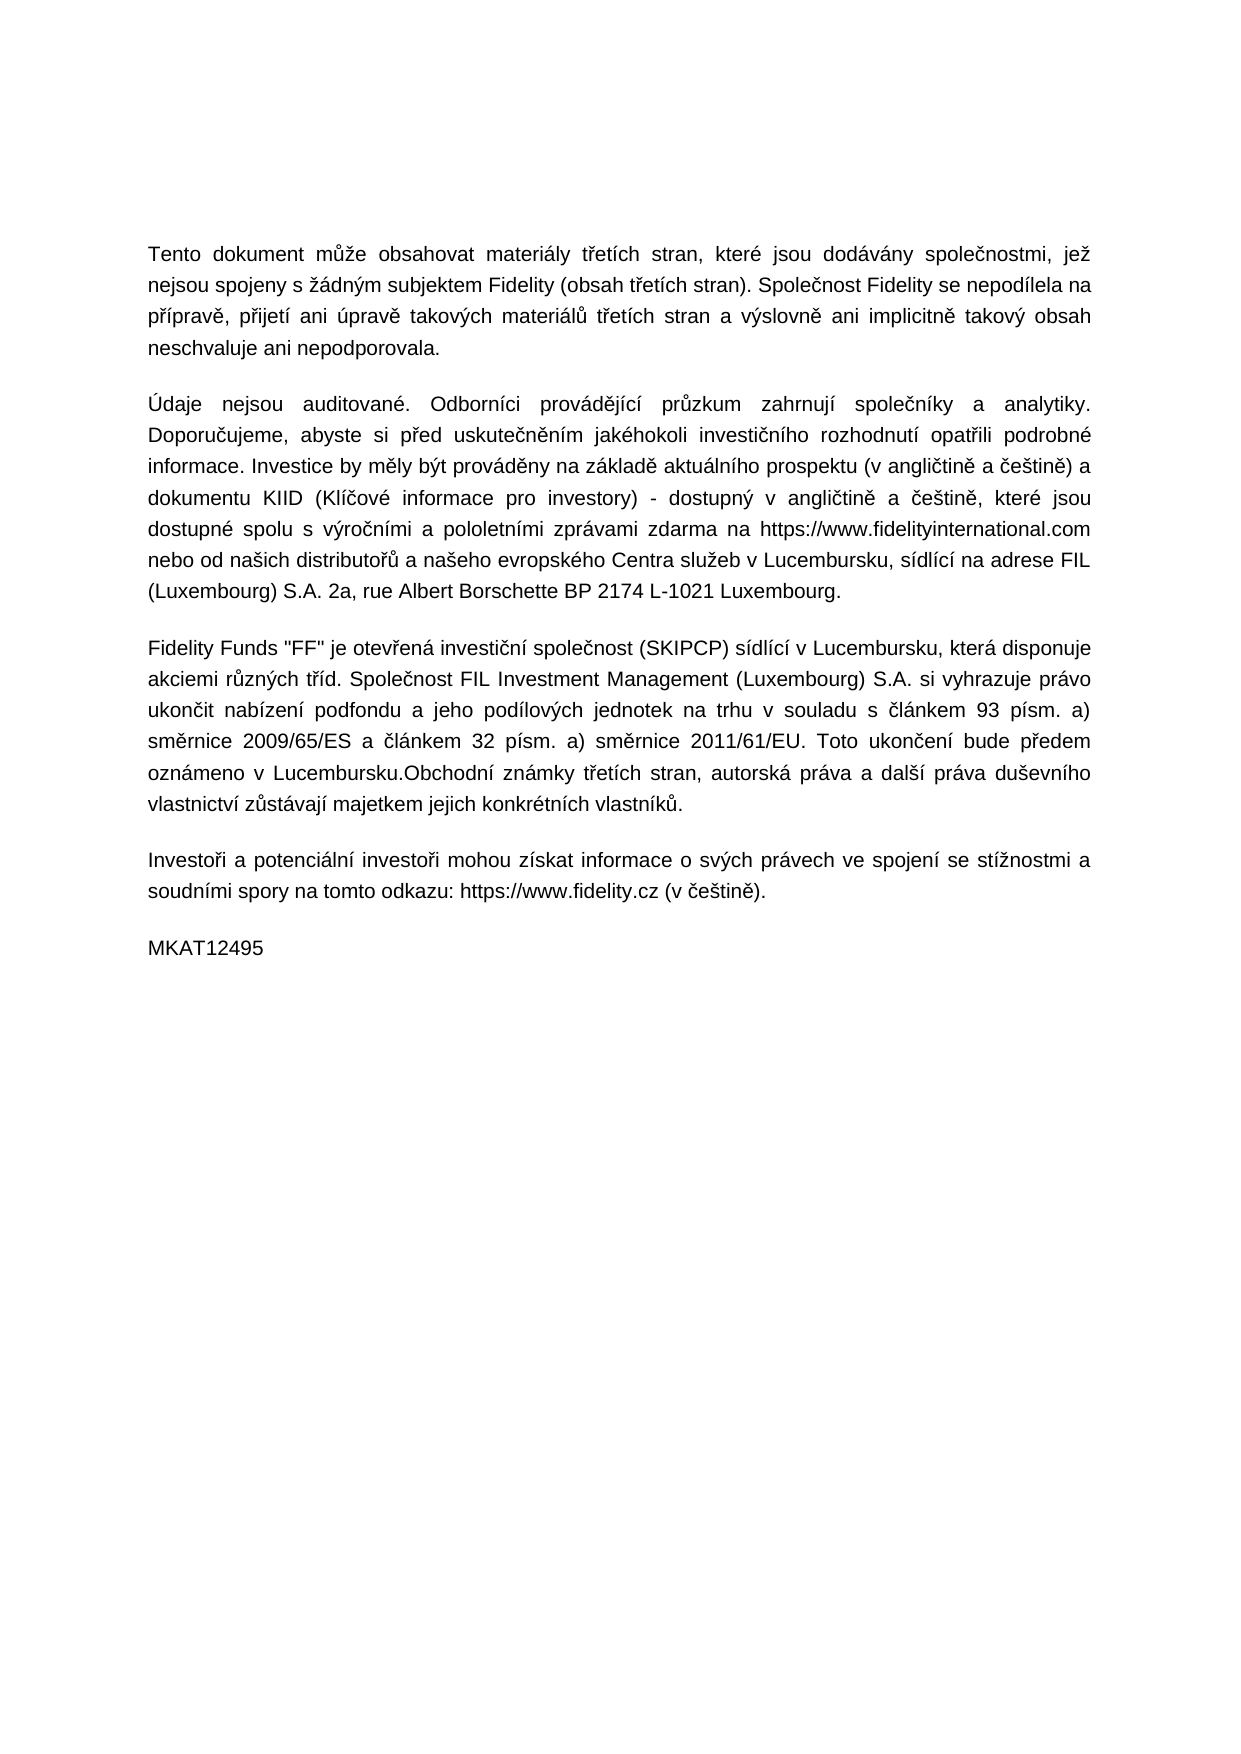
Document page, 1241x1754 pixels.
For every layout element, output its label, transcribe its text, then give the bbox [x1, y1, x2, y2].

text Fidelity Funds "FF" je otevřená investiční společnost (SKIPCP) sídlící v Lucembursku, která disponuje akciemi různých tříd. Společnost FIL Investment Management (Luxembourg) S.A. si vyhrazuje právo ukončit nabízení podfondu a jeho podílových jednotek na trhu v souladu s článkem 93 písm. a) směrnice 2009/65/ES a článkem 32 písm. a) směrnice 2011/61/EU. Toto ukončení bude předem oznámeno v Lucembursku.Obchodní známky třetích stran, autorská práva a další práva duševního vlastnictví zůstávají majetkem jejich konkrétních vlastníků. [148, 630, 1092, 817]
text Tento dokument může obsahovat materiály třetích stran, které jsou dodávány společnostmi, jež nejsou spojeny s žádným subjektem Fidelity (obsah třetích stran). Společnost Fidelity se nepodílela na přípravě, přijetí ani úpravě takových materiálů třetích stran a výslovně ani implicitně takový obsah neschvaluje ani nepodporovala. [148, 236, 1092, 361]
text Investoři a potenciální investoři mohou získat informace o svých právech ve spojení se stížnostmi a soudními spory na tomto odkazu: https://www.fidelity.cz (v češtině). [148, 842, 1092, 905]
text MKAT12495 [148, 930, 1092, 961]
text Údaje nejsou auditované. Odborníci provádějící průzkum zahrnují společníky a analytiky. Doporučujeme, abyste si před uskutečněním jakéhokoli investičního rozhodnutí opatřili podrobné informace. Investice by měly být prováděny na základě aktuálního prospektu (v angličtině a češtině) a dokumentu KIID (Klíčové informace pro investory) - dostupný v angličtině a češtině, které jsou dostupné spolu s výročními a pololetními zprávami zdarma na https://www.fidelityinternational.com nebo od našich distributořů a našeho evropského Centra služeb v Lucembursku, sídlící na adrese FIL (Luxembourg) S.A. 2a, rue Albert Borschette BP 2174 L-1021 Luxembourg. [148, 386, 1092, 605]
